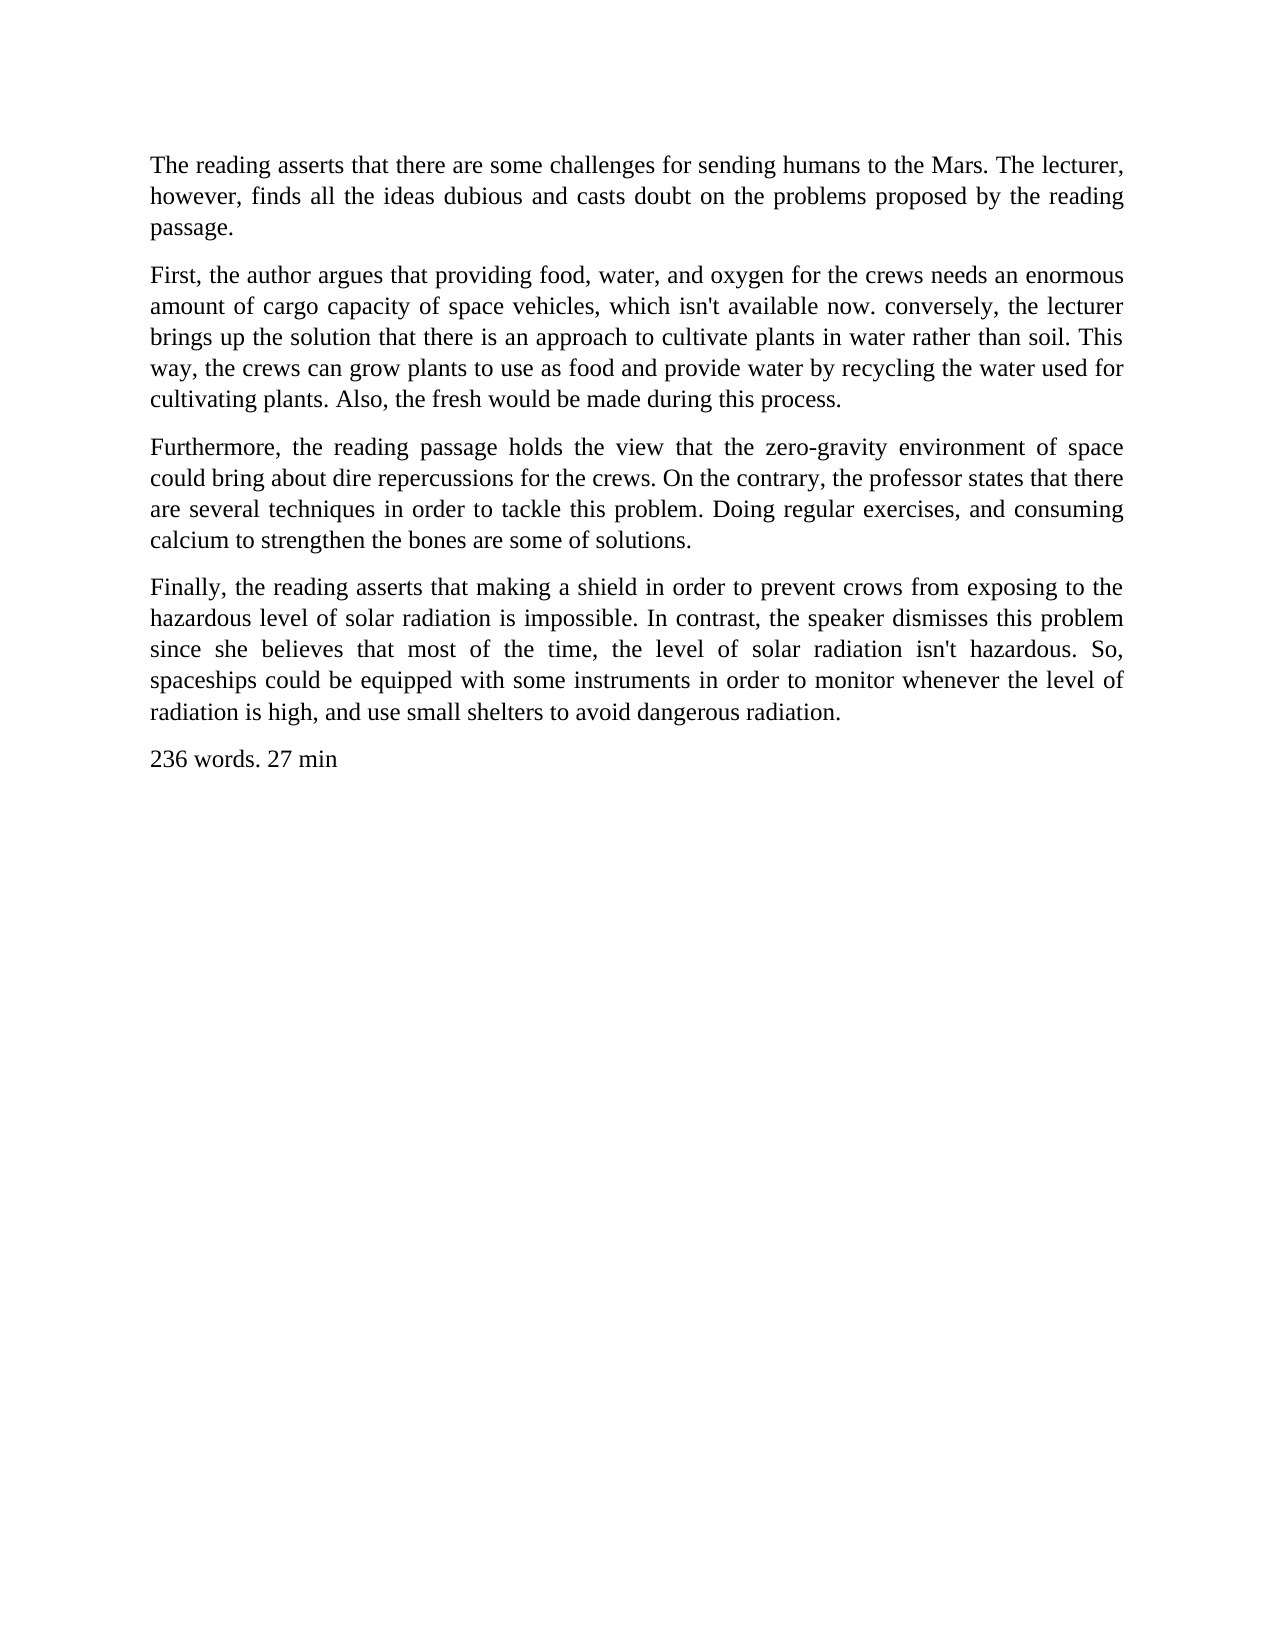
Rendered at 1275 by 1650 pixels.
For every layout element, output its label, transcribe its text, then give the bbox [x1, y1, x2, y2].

text First, the author argues that providing food, water, and oxygen for the crews needs an enormous amount of cargo capacity of space vehicles, which isn't available now. conversely, the lecturer brings up the solution that there is an approach to cultivate plants in water rather than soil. This way, the crews can grow plants to use as food and provide water by recycling the water used for cultivating plants. Also, the fresh would be made during this process. [150, 260, 1125, 413]
text The reading asserts that there are some challenges for sending humans to the Mars. The lecturer, however, finds all the ideas dubious and casts doubt on the problems proposed by the reading passage. [150, 150, 1125, 241]
text 236 words. 27 min [150, 744, 1125, 773]
text Furthermore, the reading passage holds the view that the zero-gravity environment of space could bring about dire repercussions for the crews. On the contrary, the professor states that there are several techniques in order to tackle this problem. Doing regular exercises, and consuming calcium to strengthen the bones are some of solutions. [150, 432, 1125, 553]
text Finally, the reading asserts that making a shield in order to prevent crows from exposing to the hazardous level of solar radiation is impossible. In contrast, the speaker dismisses this problem since she believes that most of the time, the level of solar radiation isn't hazardous. So, spaceships could be equipped with some instruments in order to monitor whenever the level of radiation is high, and use small shelters to avoid dangerous radiation. [150, 572, 1125, 725]
